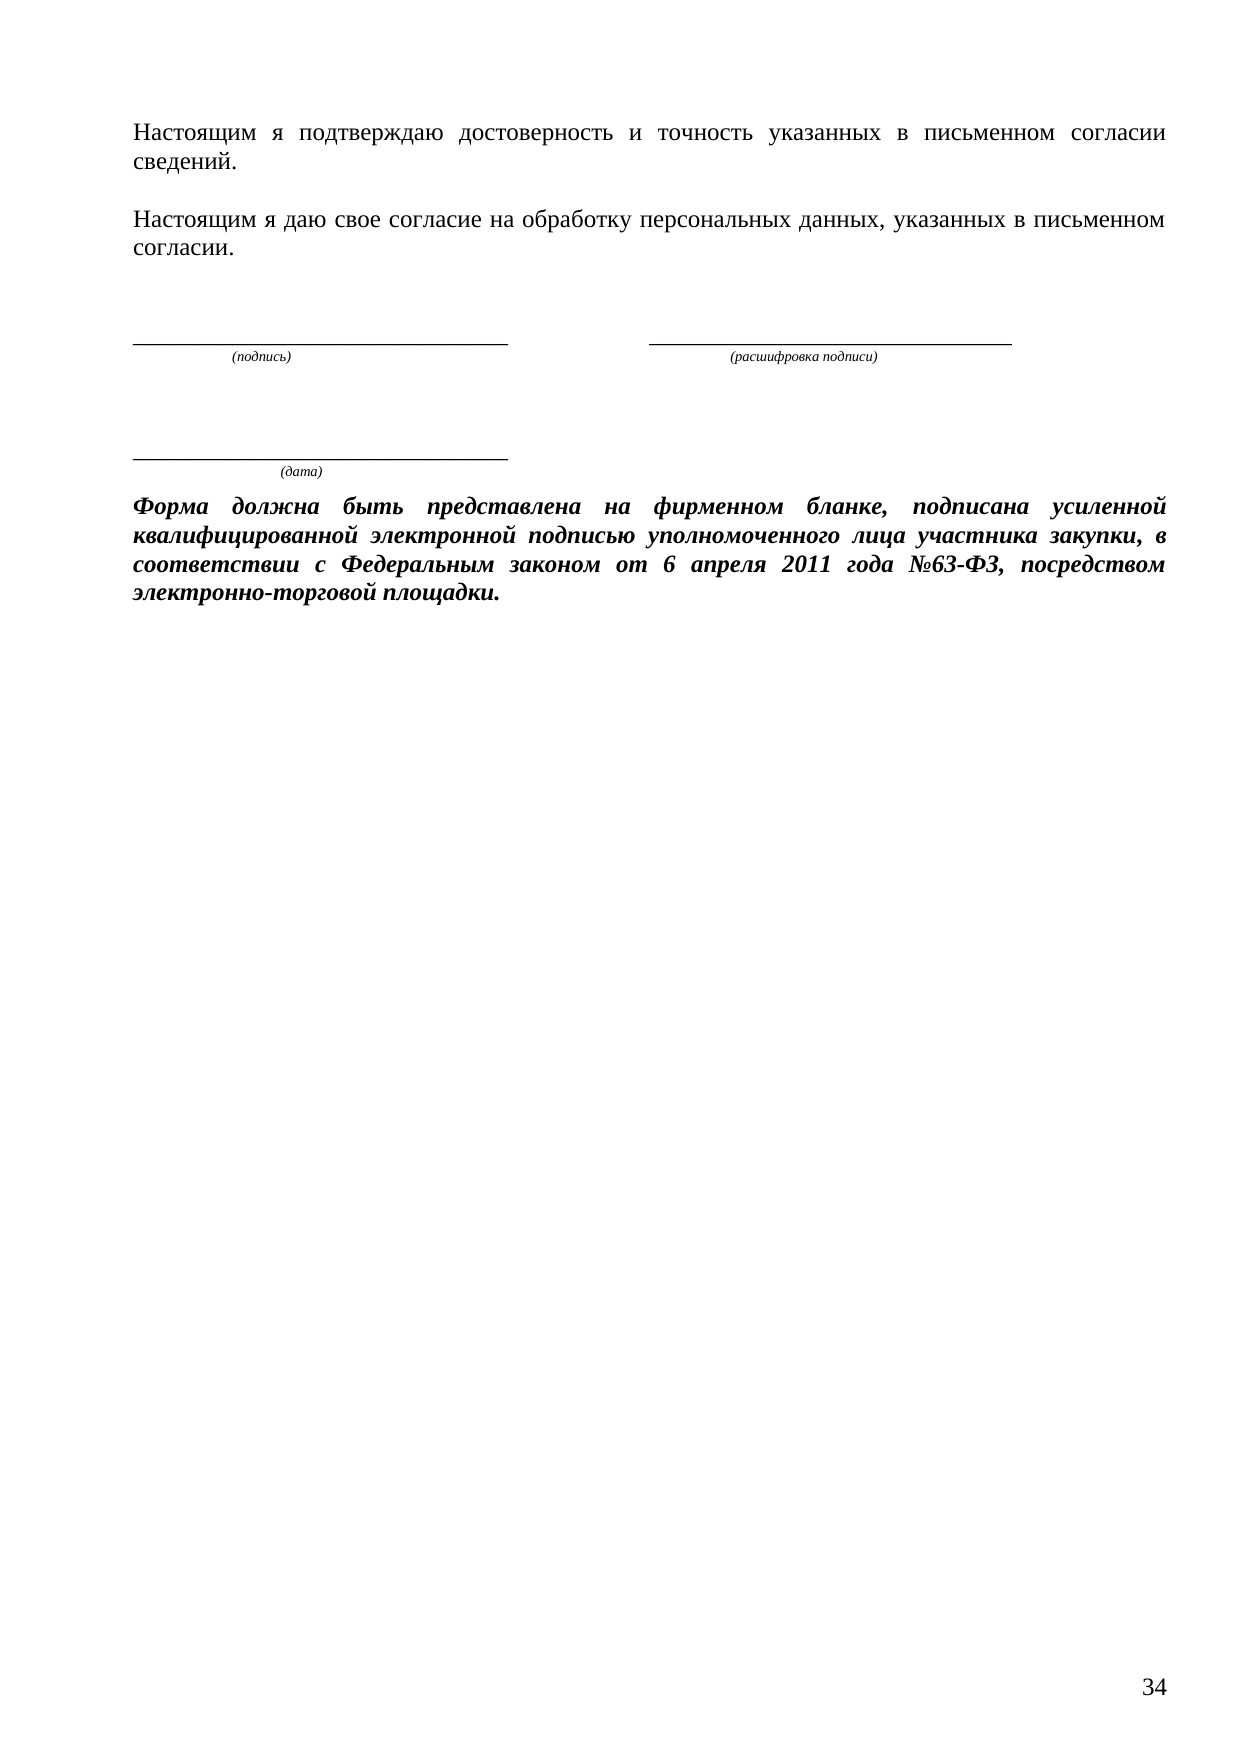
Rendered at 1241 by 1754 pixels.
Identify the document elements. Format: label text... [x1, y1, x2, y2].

text Форма должна быть представлена на фирменном бланке, подписана усиленной квалифицированной электронной подписью уполномоченного лица участника закупки, в соответствии с Федеральным законом от 6 апреля 2011 года №63-ФЗ, посредством электронно-торговой площадки. [133, 491, 1167, 549]
text (дата) [133, 462, 1167, 491]
text ______________________________ _____________________________ [133, 319, 1167, 347]
text ______________________________ [133, 434, 1167, 462]
text Настоящим я даю свое согласие на обработку персональных данных, указанных в письменном согласии. [133, 204, 1167, 261]
text (подпись) (расшифровка подписи) [133, 347, 1167, 376]
text Форма должна быть представлена на фирменном бланке, подписана усиленной квалифицированной электронной подписью уполномоченного лица участника закупки, в соответствии с Федеральным законом от 6 апреля 2011 года №63-ФЗ, посредством электронно-торговой площадки. [133, 577, 1167, 606]
text Настоящим я подтверждаю достоверность и точность указанных в письменном согласии сведений. [133, 117, 1167, 175]
